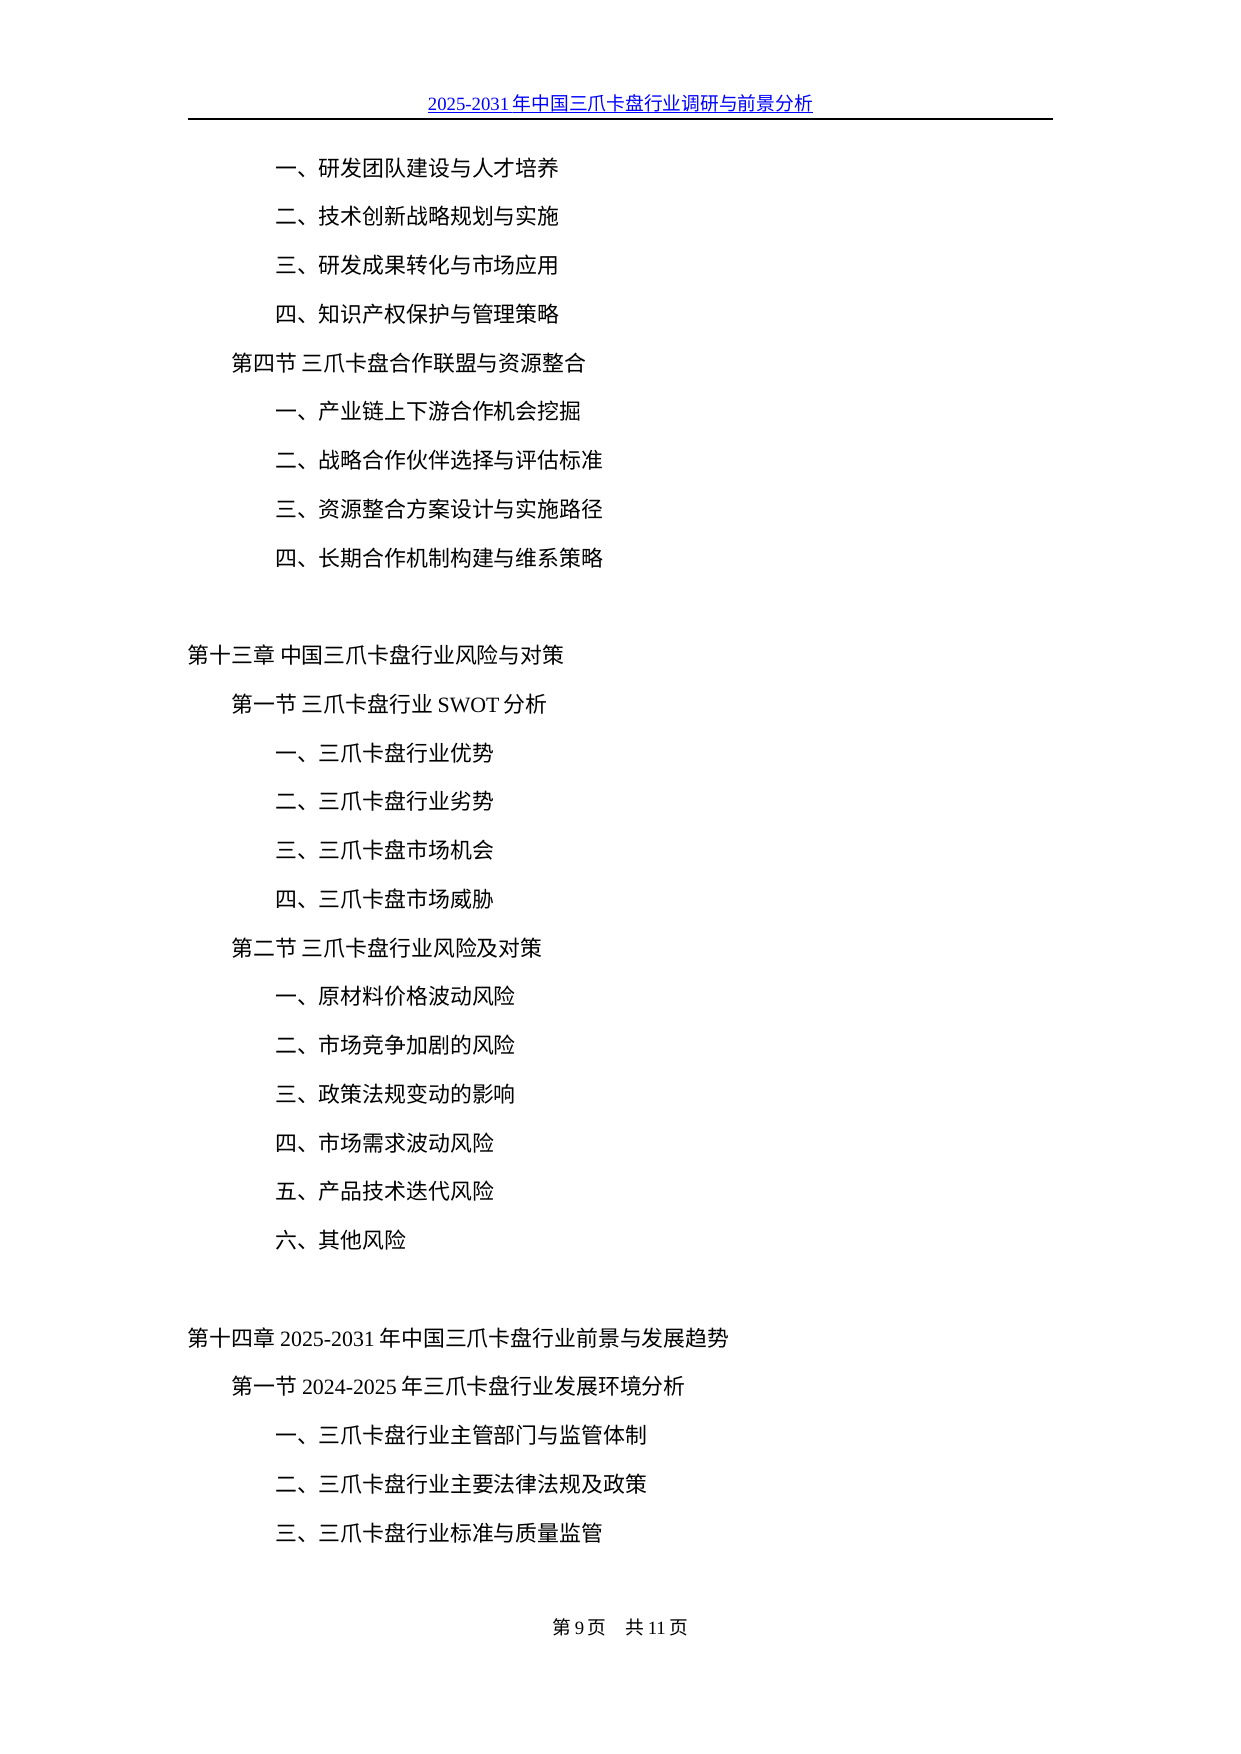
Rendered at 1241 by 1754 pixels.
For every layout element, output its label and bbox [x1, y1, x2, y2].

text [187, 150, 1053, 1548]
